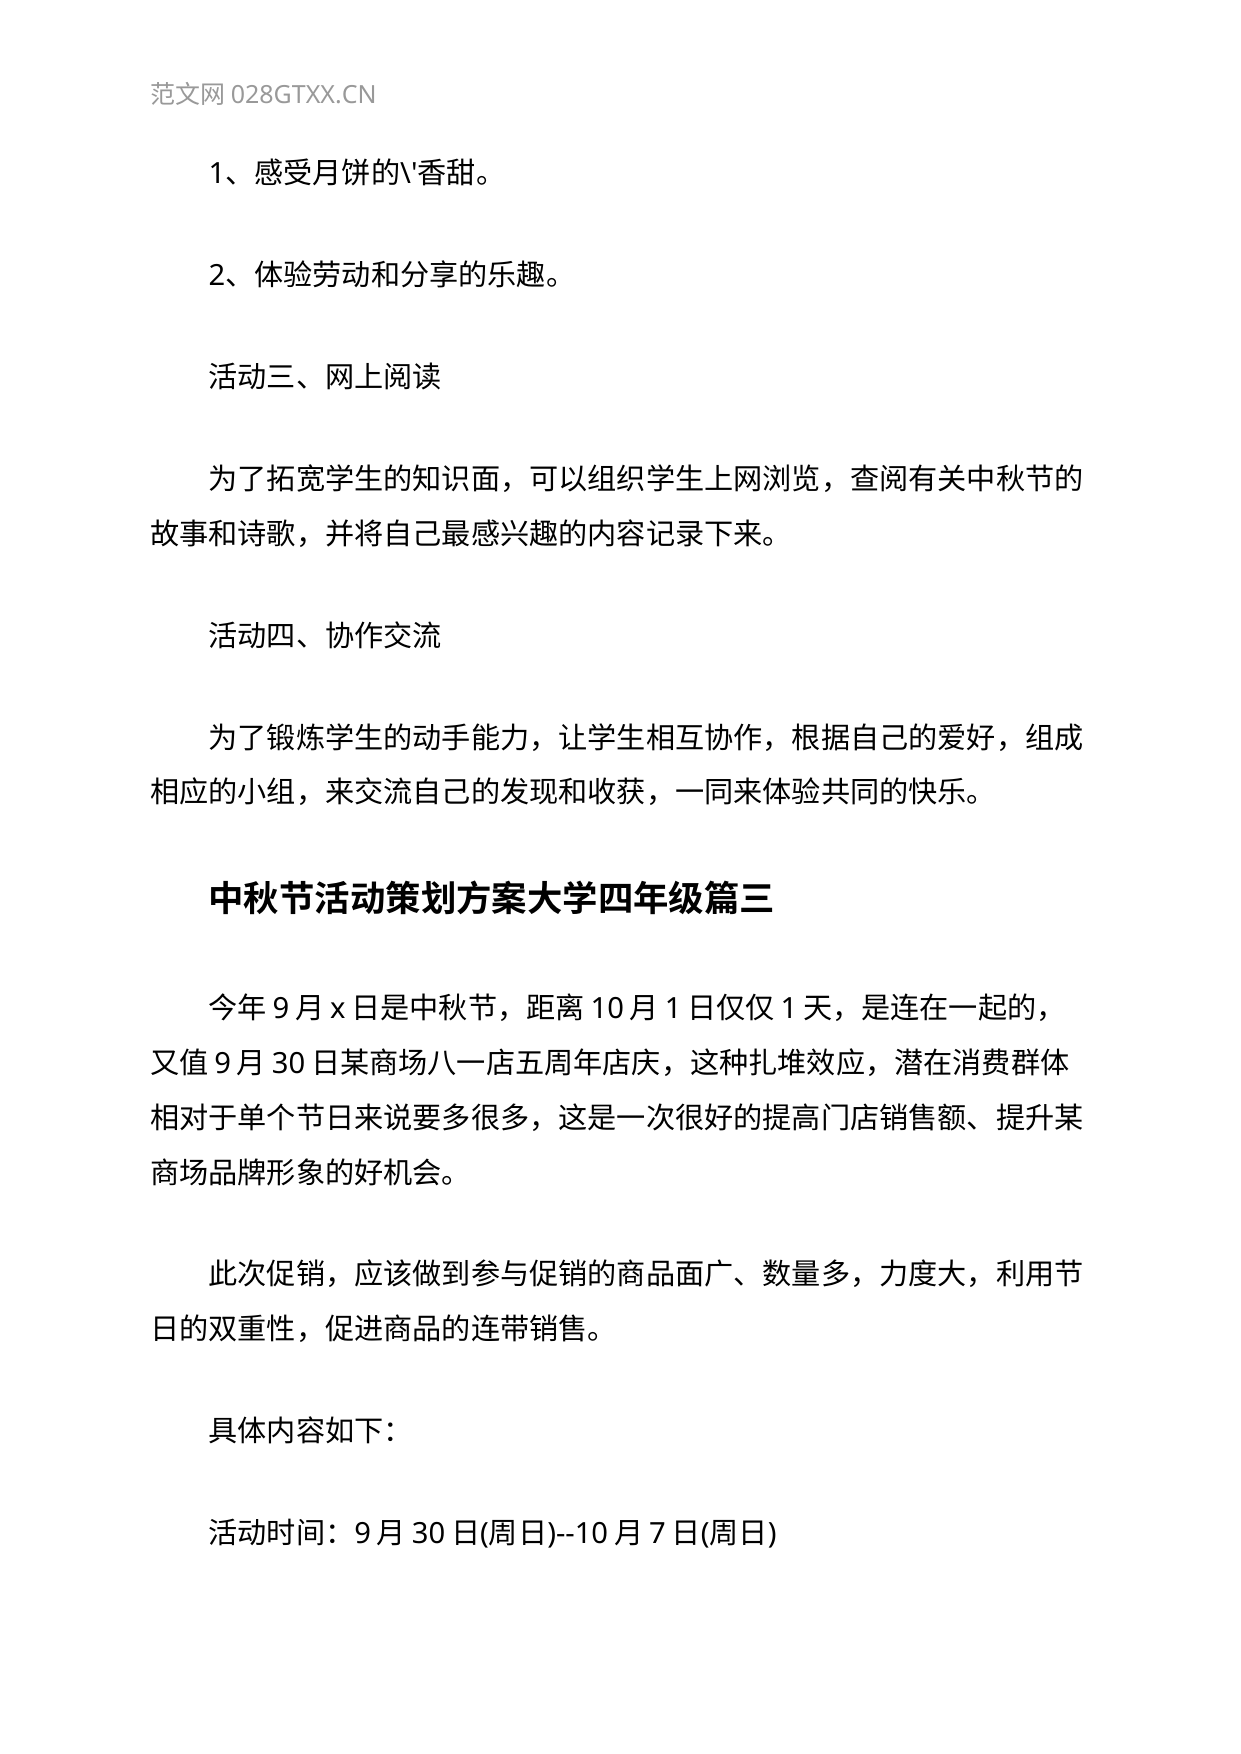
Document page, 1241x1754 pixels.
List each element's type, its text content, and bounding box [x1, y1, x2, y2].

text 此次促销，应该做到参与促销的商品面广、数量多，力度大，利用节日的双重性，促进商品的连带销售。 [150, 1251, 1090, 1348]
text 今年9月x日是中秋节，距离10月1日仅仅1天，是连在一起的，又值9月30日某商场八一店五周年店庆，这种扎堆效应，潜在消费群体相对于单个节日来说要多很多，这是一次很好的提高门店销售额、提升某商场品牌形象的好机会。 [150, 984, 1090, 1191]
text 具体内容如下： [150, 1408, 1090, 1450]
text 活动四、协作交流 [150, 612, 1090, 655]
text 为了锻炼学生的动手能力，让学生相互协作，根据自己的爱好，组成相应的小组，来交流自己的发现和收获，一同来体验共同的快乐。 [150, 714, 1090, 811]
text 活动时间：9月30日(周日)--10月7日(周日) [150, 1509, 1090, 1552]
text 2、体验劳动和分享的乐趣。 [150, 252, 1090, 294]
text 活动三、网上阅读 [150, 354, 1090, 396]
text 1、感受月饼的\'香甜。 [150, 150, 1090, 192]
text 为了拓宽学生的知识面，可以组织学生上网浏览，查阅有关中秋节的故事和诗歌，并将自己最感兴趣的内容记录下来。 [150, 456, 1090, 553]
text 中秋节活动策划方案大学四年级篇三 [150, 871, 1090, 922]
